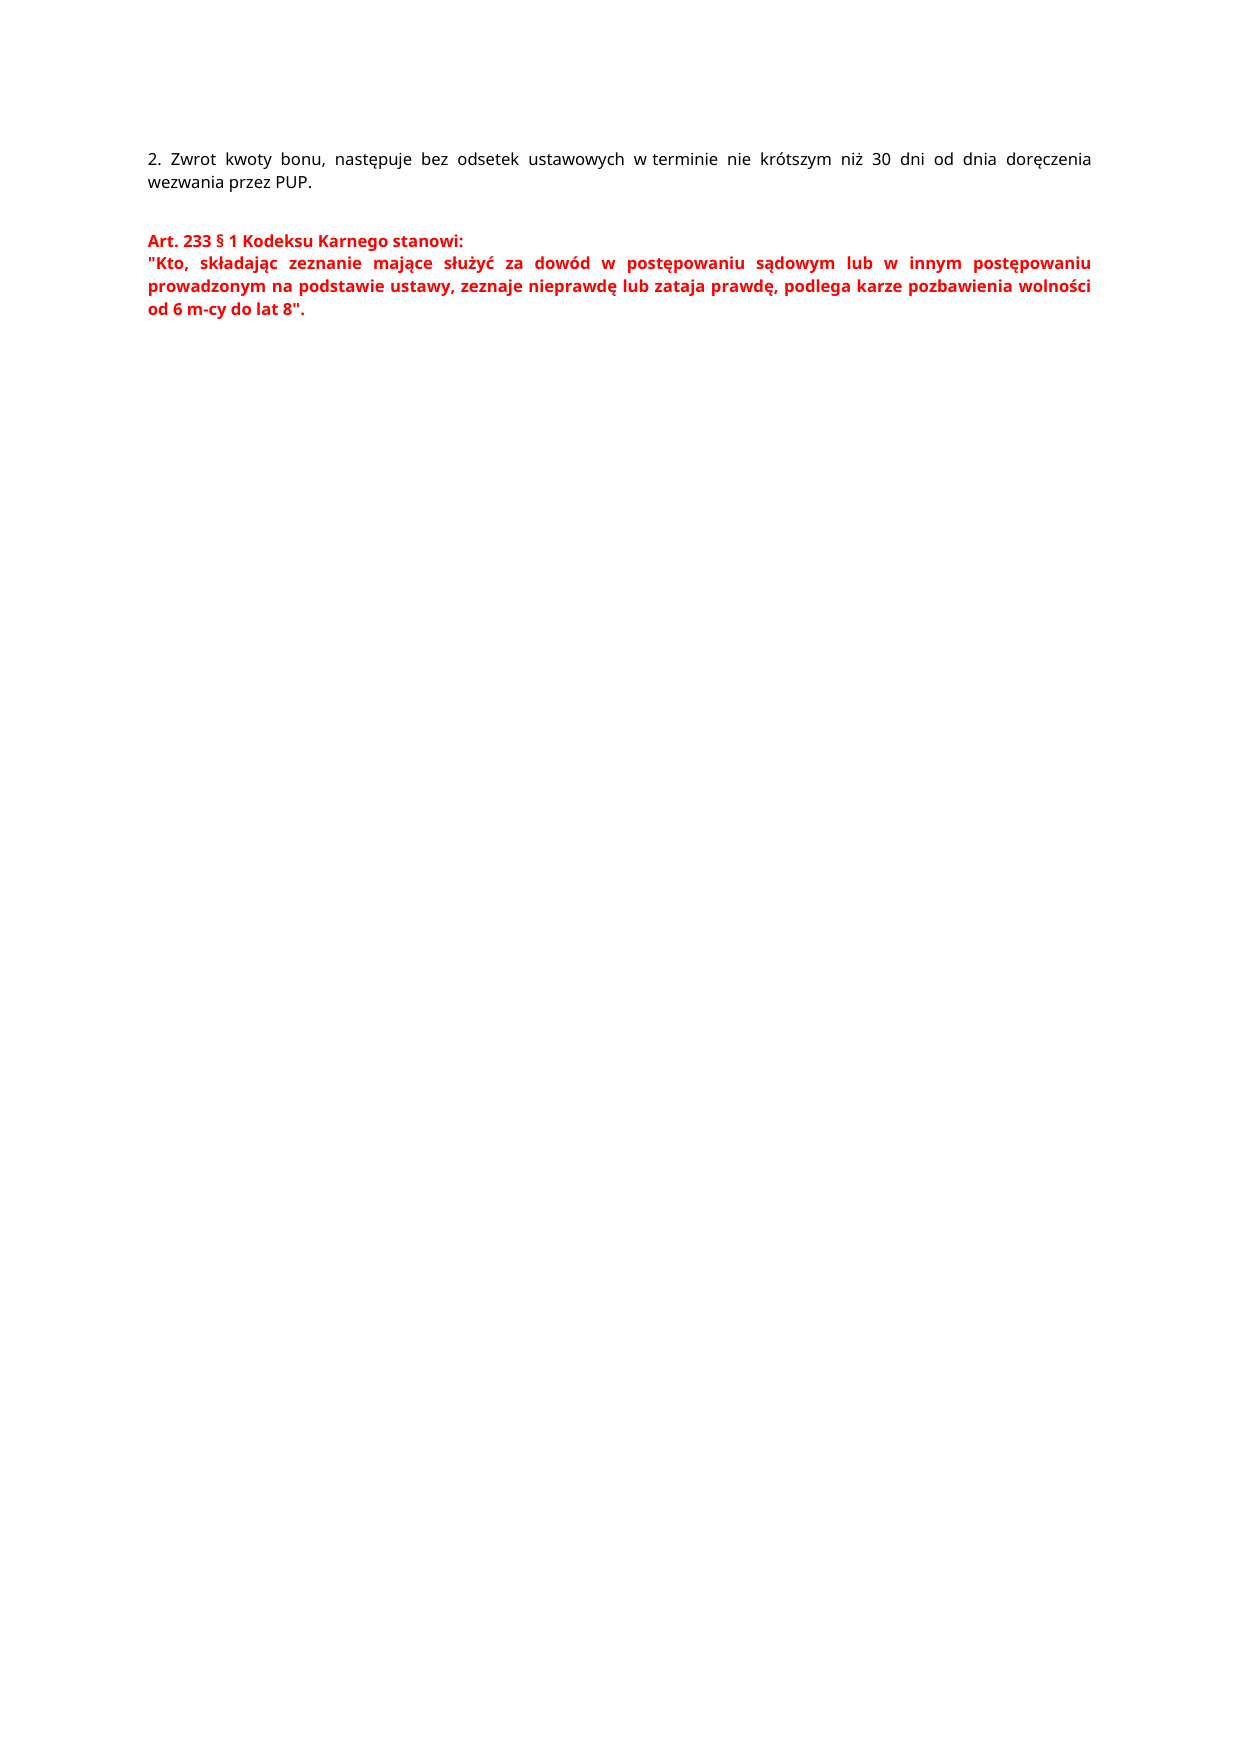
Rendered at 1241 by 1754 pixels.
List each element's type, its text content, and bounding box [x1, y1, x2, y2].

text "Kto, składając zeznanie mające służyć za dowód w postępowaniu sądowym lub w innym postępowaniu prowadzonym na podstawie ustawy, zeznaje nieprawdę lub zataja prawdę, podlega karze pozbawienia wolności od 6 m-cy do lat 8". [148, 252, 1093, 320]
text 2. Zwrot kwoty bonu, następuje bez odsetek ustawowych w terminie nie krótszym niż 30 dni od dnia doręczenia wezwania przez PUP. [148, 148, 1093, 193]
text Art. 233 § 1 Kodeksu Karnego stanowi: [148, 229, 1093, 252]
